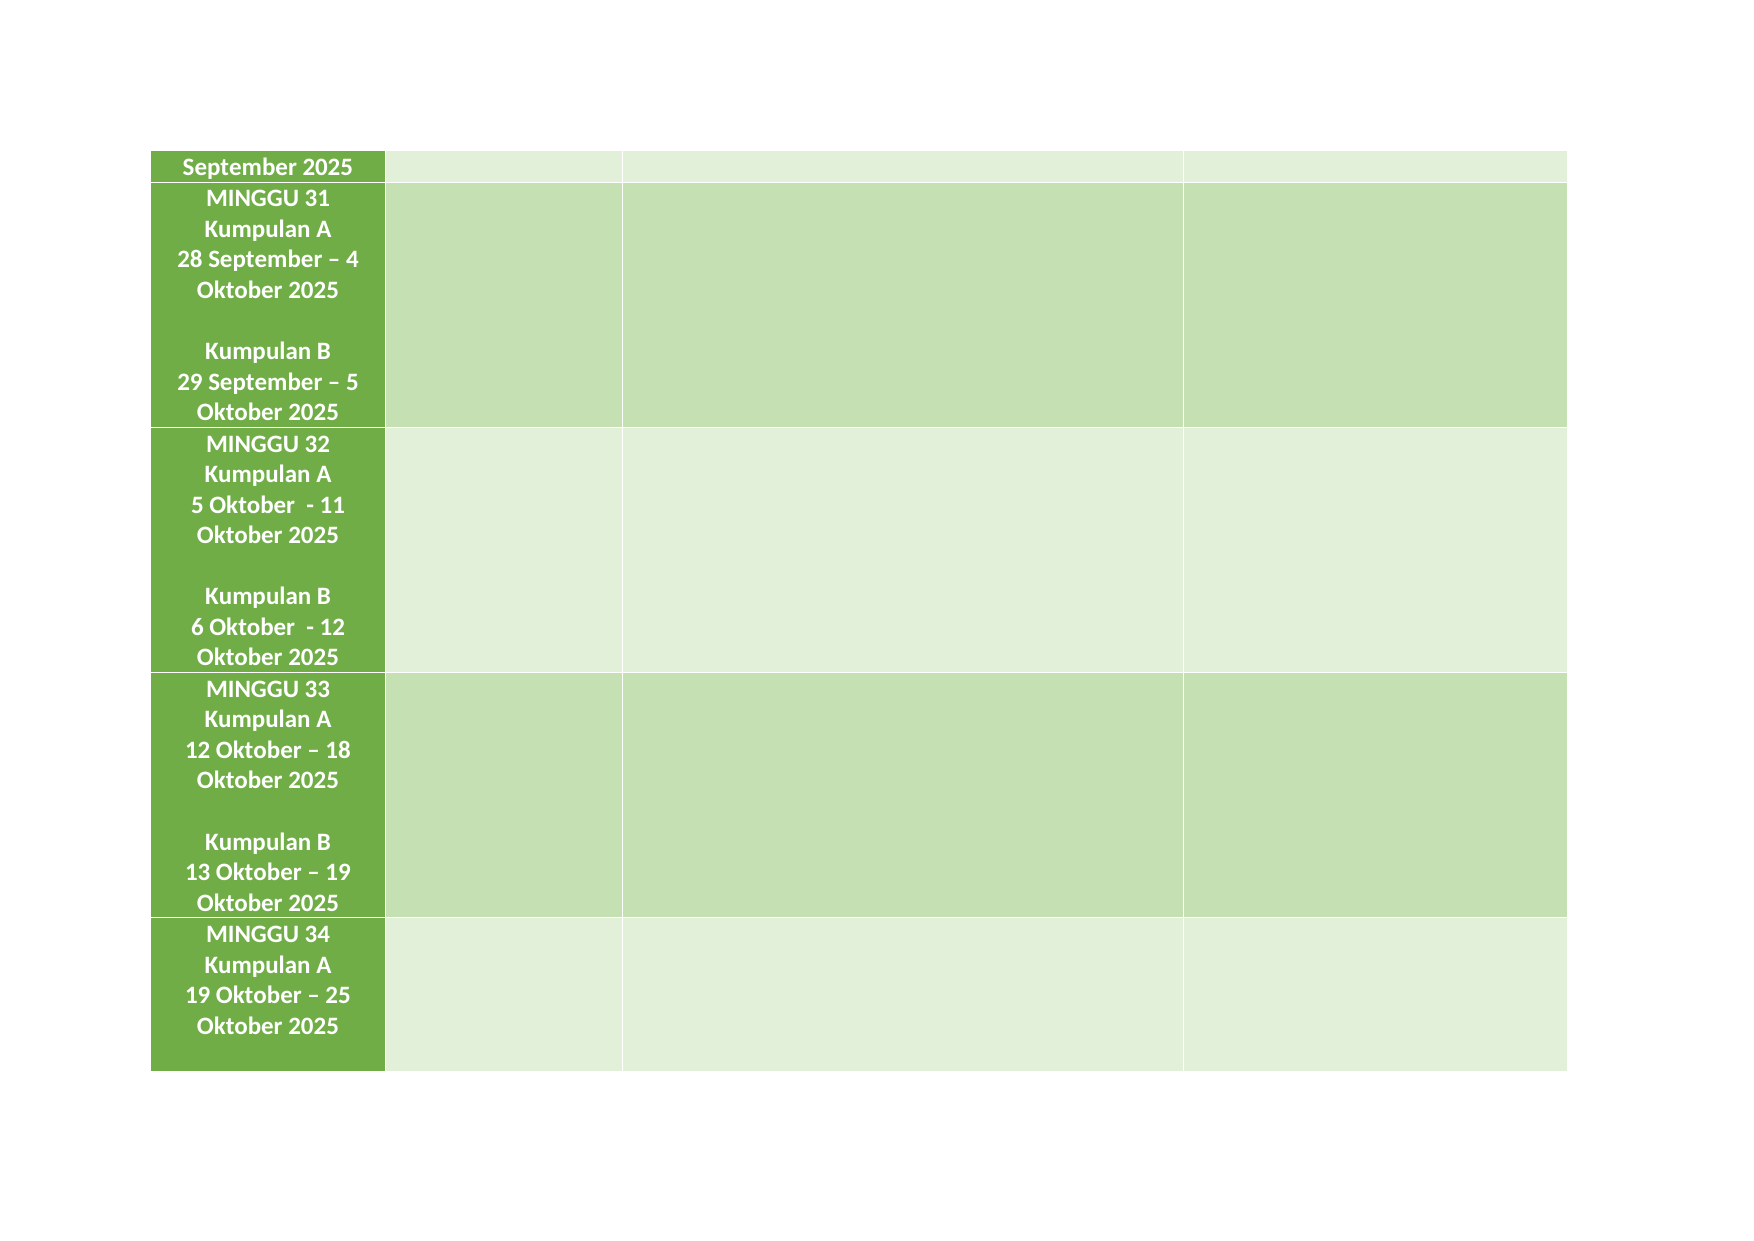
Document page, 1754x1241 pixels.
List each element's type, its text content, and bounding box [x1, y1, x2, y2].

table_cell MINGGU 33 Kumpulan A 12 Oktober – 18 Oktober 2025 Kumpulan B 13 Oktober – 19 Oktober 2025 [151, 673, 385, 917]
table_cell [1184, 183, 1567, 427]
table_cell [1184, 151, 1567, 182]
table_cell [386, 151, 622, 182]
table_cell [386, 918, 622, 1071]
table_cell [151, 918, 385, 1071]
table_cell [386, 428, 622, 672]
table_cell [151, 151, 385, 182]
table_cell [386, 673, 622, 917]
table_cell [1184, 673, 1567, 917]
table_cell [623, 673, 1183, 917]
table_cell [623, 183, 1183, 427]
table_cell MINGGU 31 Kumpulan A 28 September – 4 Oktober 2025 Kumpulan B 29 September – 5 Oktober 2025 [151, 183, 385, 427]
table_cell [623, 428, 1183, 672]
table_cell [623, 918, 1183, 1071]
table_cell [386, 183, 622, 427]
table_cell [1184, 918, 1567, 1071]
table_cell [623, 151, 1183, 182]
table_cell [1184, 428, 1567, 672]
table_cell MINGGU 32 Kumpulan A 5 Oktober - 11 Oktober 2025 Kumpulan B 6 Oktober - 12 Oktober 2025 [151, 428, 385, 672]
